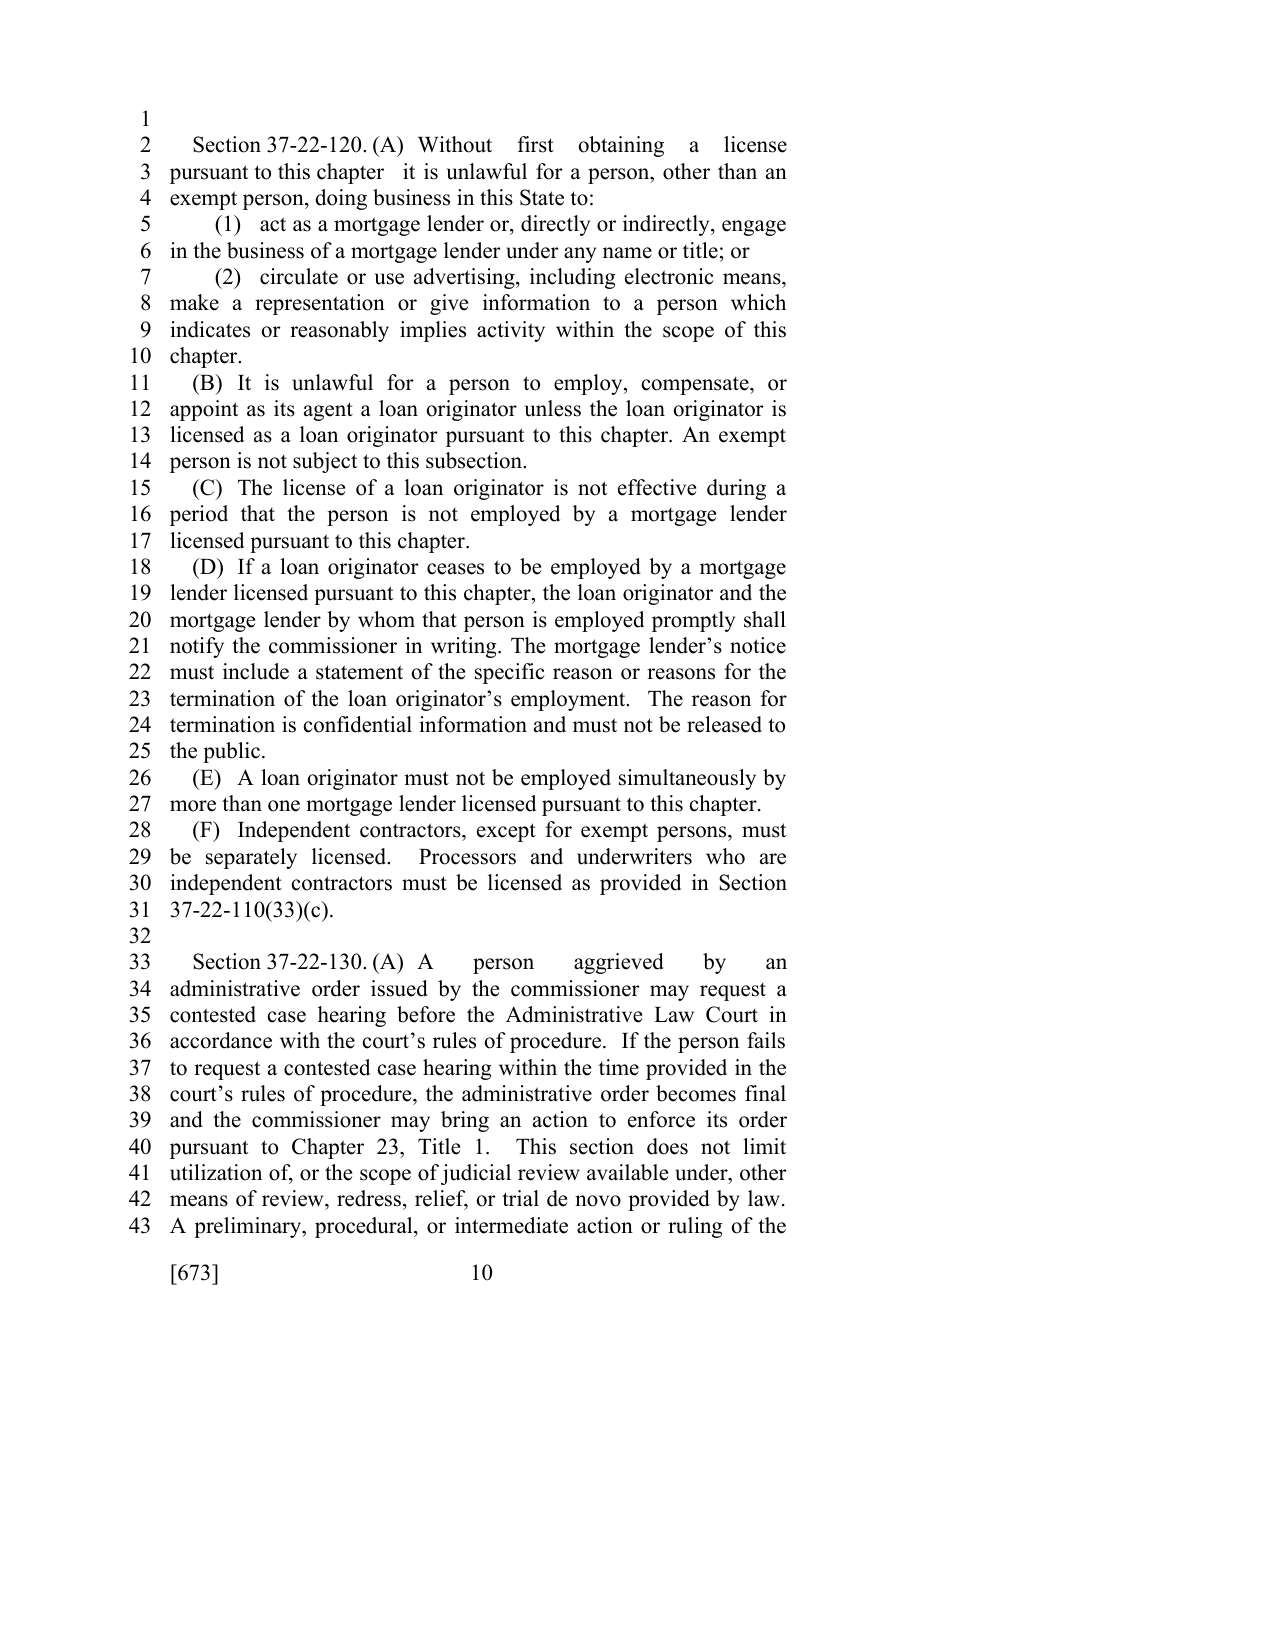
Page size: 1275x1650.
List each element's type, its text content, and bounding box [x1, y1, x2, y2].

text (F) Independent contractors, except for exempt persons, must be separately licensed. Processors and underwriters who are independent contractors must be licensed as provided in Section 37-22-110(33)(c). [169, 817, 787, 922]
text (2) circulate or use advertising, including electronic means, make a representation or give information to a person which indicates or reasonably implies activity within the scope of this chapter. [169, 263, 787, 368]
text (E) A loan originator must not be employed simultaneously by more than one mortgage lender licensed pursuant to this chapter. [169, 764, 787, 817]
text (C) The license of a loan originator is not effective during a period that the person is not employed by a mortgage lender licensed pursuant to this chapter. [169, 474, 787, 553]
text (D) If a loan originator ceases to be employed by a mortgage lender licensed pursuant to this chapter, the loan originator and the mortgage lender by whom that person is employed promptly shall notify the commissioner in writing. The mortgage lender’s notice must include a statement of the specific reason or reasons for the termination of the loan originator’s employment. The reason for termination is confidential information and must not be released to the public. [169, 553, 787, 764]
text Section 37-22-120. (A) Without first obtaining a license pursuant to this chapter it is unlawful for a person, other than an exempt person, doing business in this State to: [169, 131, 787, 210]
text (1) act as a mortgage lender or, directly or indirectly, engage in the business of a mortgage lender under any name or title; or [169, 210, 787, 263]
text (B) It is unlawful for a person to employ, compensate, or appoint as its agent a loan originator unless the loan originator is licensed as a loan originator pursuant to this chapter. An exempt person is not subject to this subsection. [169, 368, 787, 474]
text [169, 948, 787, 1238]
